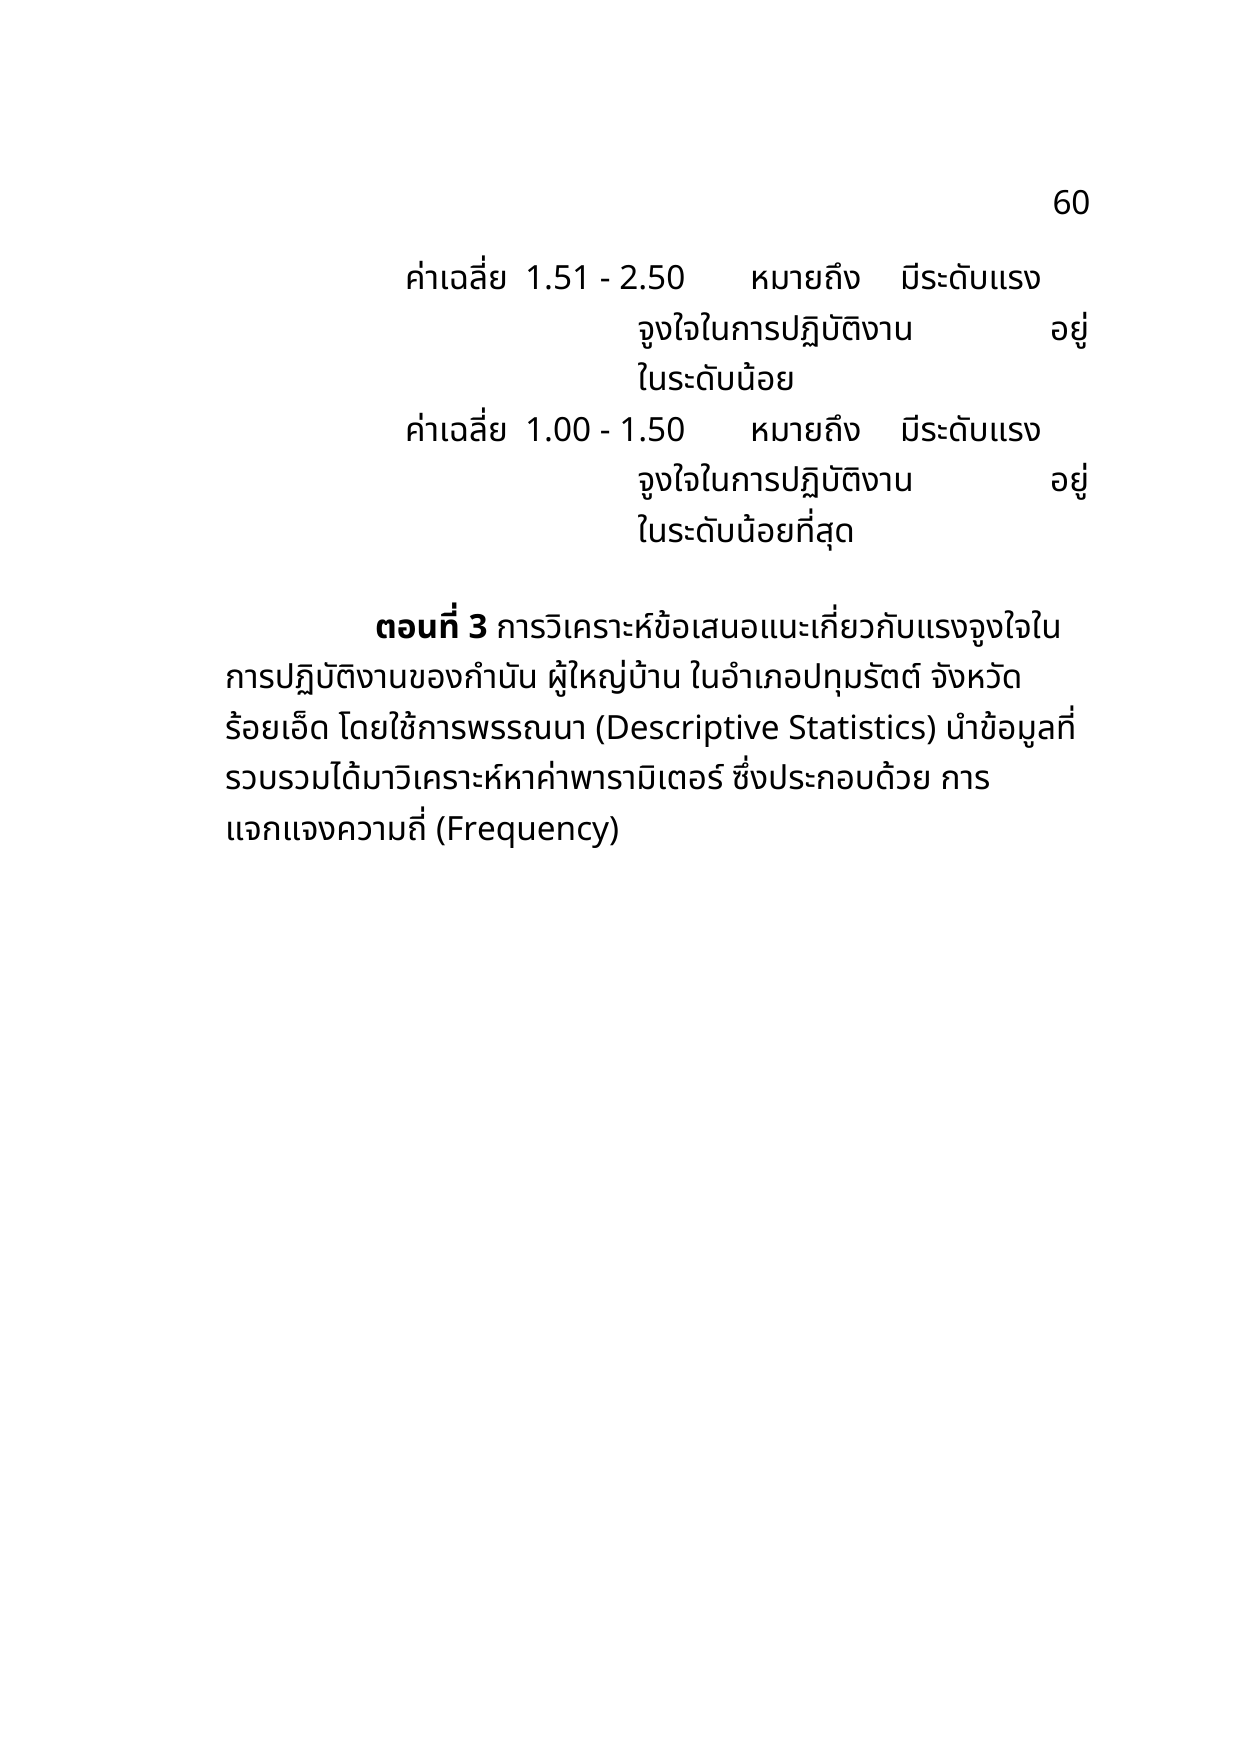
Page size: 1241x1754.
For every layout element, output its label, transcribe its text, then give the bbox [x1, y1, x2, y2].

text ตอนที่ 3 การวิเคราะห์ข้อเสนอแนะเกี่ยวกับแรงจูงใจในการปฏิบัติงานของกำนัน ผู้ใหญ่บ้าน ในอำเภอปทุมรัตต์ จังหวัดร้อยเอ็ด โดยใช้การพรรณนา (Descriptive Statistics) นำข้อมูลที่รวบรวมได้มาวิเคราะห์หาค่าพารามิเตอร์ ซึ่งประกอบด้วย การแจกแจงความถี่ (Frequency) [225, 602, 1090, 855]
text ค่าเฉลี่ย 1.00 - 1.50 หมายถึง มีระดับแรงจูงใจในการปฏิบัติงาน อยู่ในระดับน้อยที่สุด [225, 405, 1090, 557]
text ค่าเฉลี่ย 1.51 - 2.50 หมายถึง มีระดับแรงจูงใจในการปฏิบัติงาน อยู่ในระดับน้อย [225, 254, 1090, 405]
